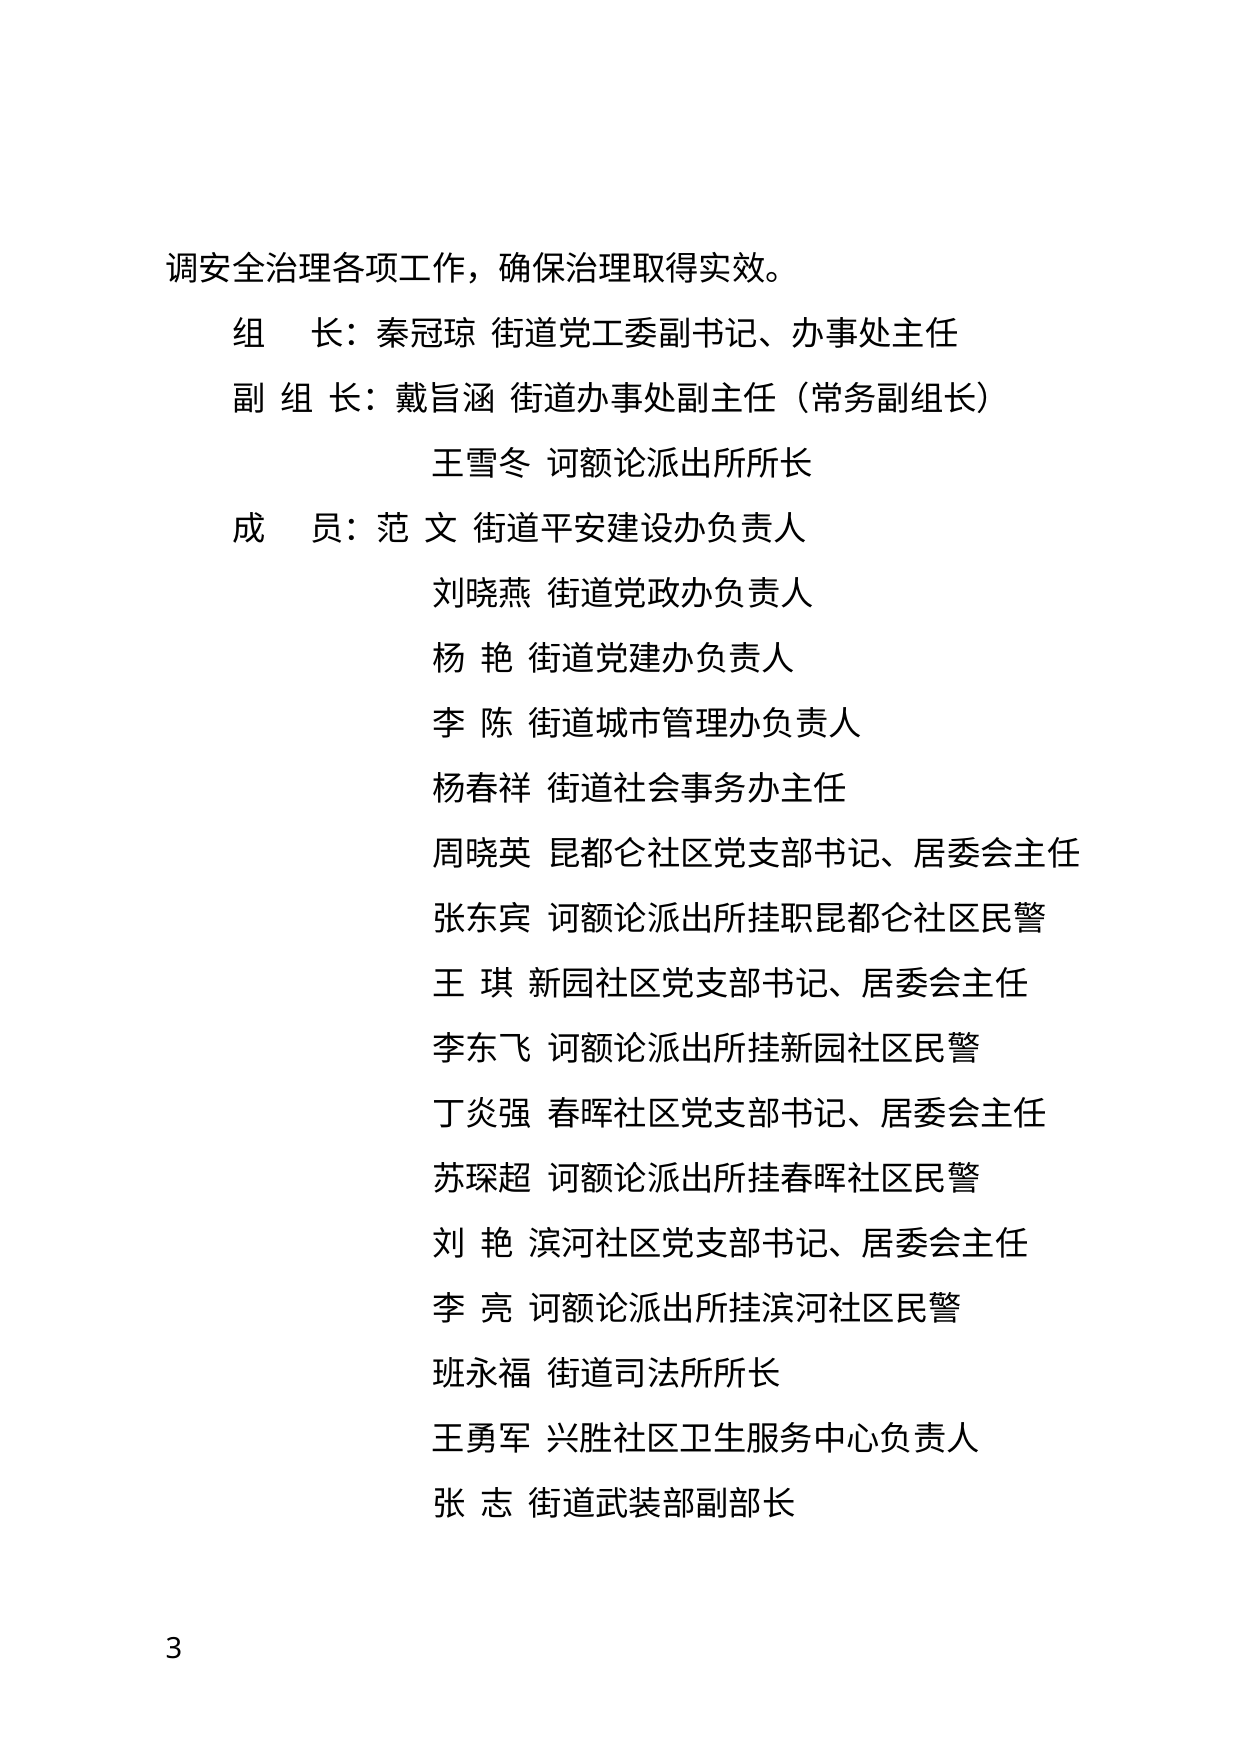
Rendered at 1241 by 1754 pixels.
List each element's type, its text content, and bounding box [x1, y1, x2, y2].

text 李 陈 街道城市管理办负责人 [165, 688, 1087, 753]
text 杨 艳 街道党建办负责人 [165, 623, 1087, 688]
text 刘 艳 滨河社区党支部书记、居委会主任 [165, 1208, 1087, 1273]
text 王勇军 兴胜社区卫生服务中心负责人 [431, 1403, 1087, 1468]
text 杨春祥 街道社会事务办主任 [165, 753, 1087, 818]
text 周晓英 昆都仑社区党支部书记、居委会主任 [165, 818, 1087, 883]
text 李东飞 诃额论派出所挂新园社区民警 [165, 1013, 1087, 1078]
text 班永福 街道司法所所长 [165, 1338, 1087, 1403]
text 组 长：秦冠琼 街道党工委副书记、办事处主任 [232, 298, 1087, 363]
text 刘晓燕 街道党政办负责人 [165, 558, 1087, 623]
text 丁炎强 春晖社区党支部书记、居委会主任 [165, 1078, 1087, 1143]
text 李 亮 诃额论派出所挂滨河社区民警 [165, 1273, 1087, 1338]
text 王 琪 新园社区党支部书记、居委会主任 [165, 948, 1087, 1013]
text 苏琛超 诃额论派出所挂春晖社区民警 [165, 1143, 1087, 1208]
text 张东宾 诃额论派出所挂职昆都仑社区民警 [165, 883, 1087, 948]
text 副 组 长：戴旨涵 街道办事处副主任（常务副组长） [165, 363, 1087, 428]
text 成 员：范 文 街道平安建设办负责人 [232, 493, 1087, 558]
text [165, 233, 1087, 298]
text 王雪冬 诃额论派出所所长 [431, 428, 1087, 493]
text 张 志 街道武装部副部长 [165, 1468, 1087, 1533]
